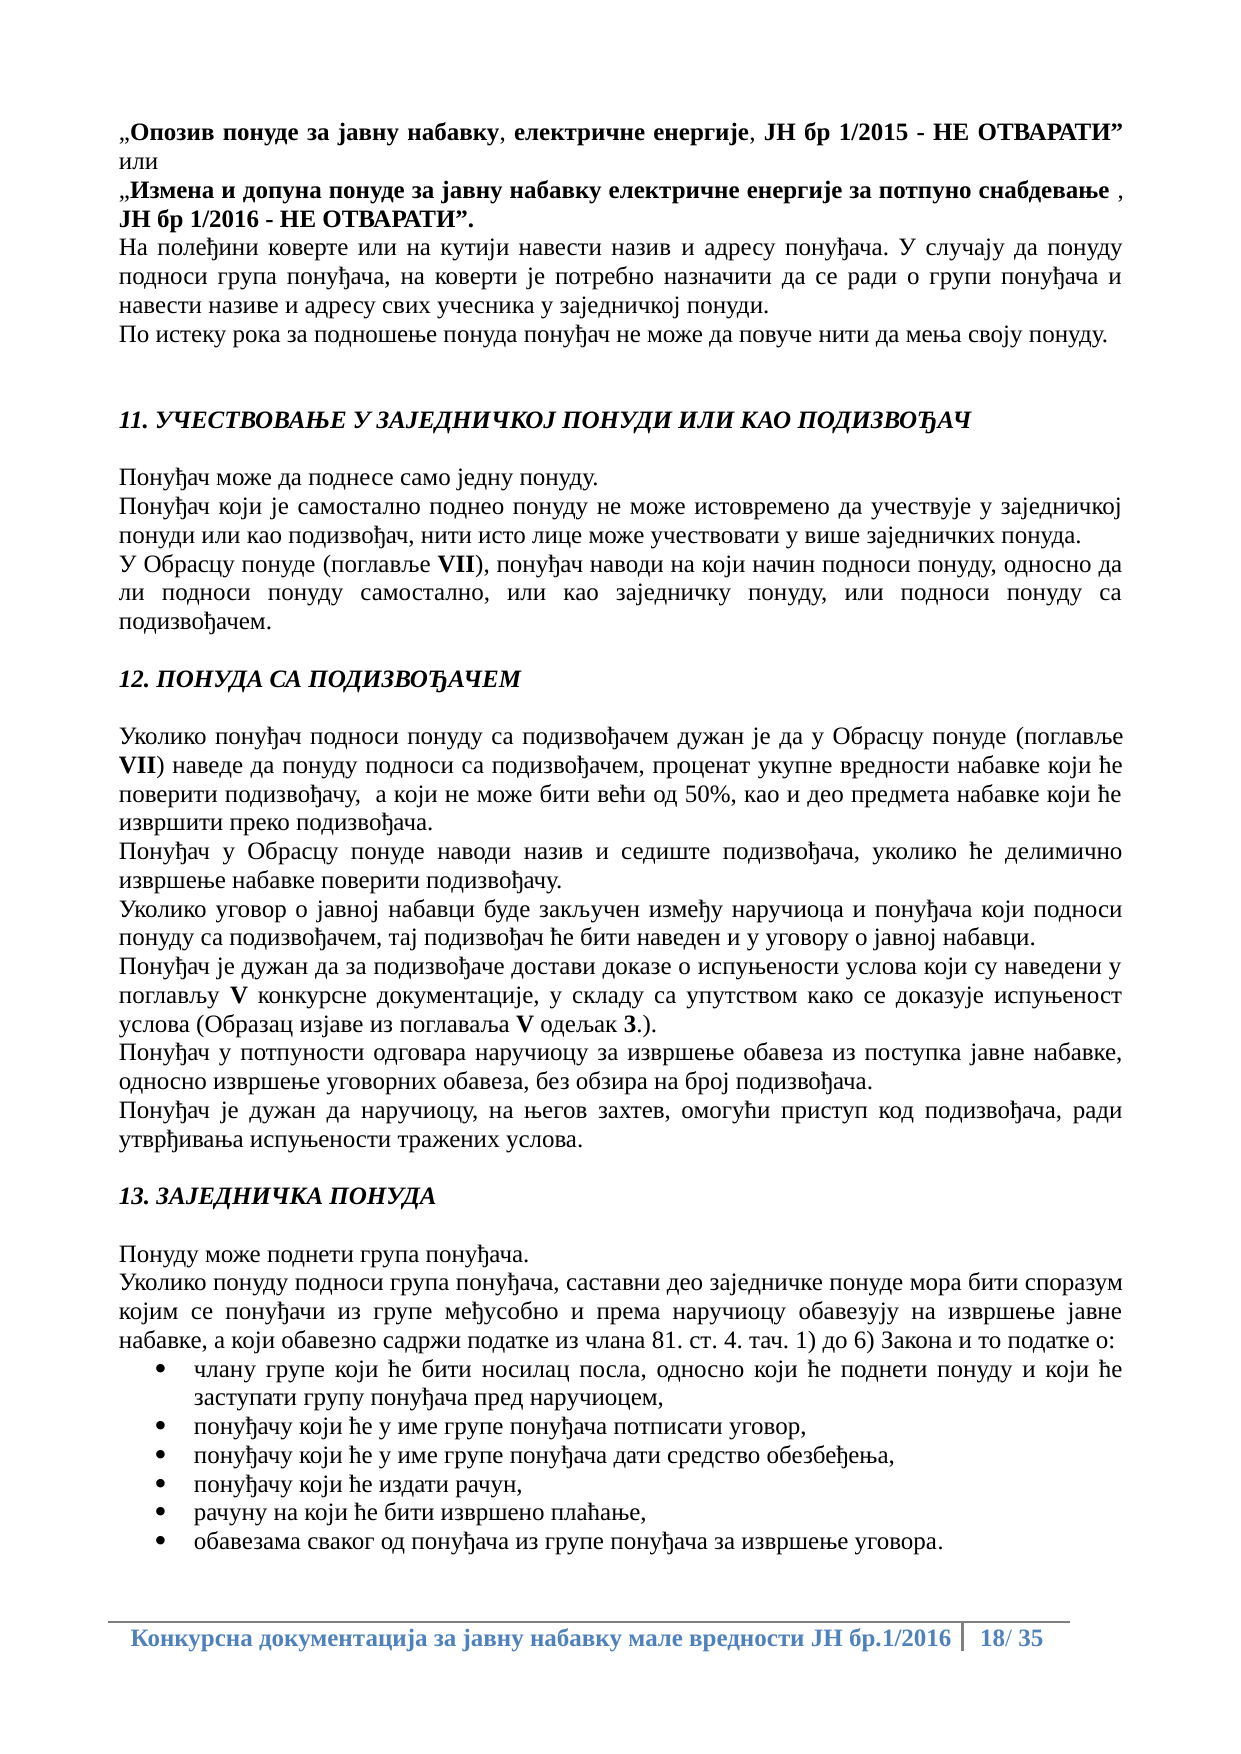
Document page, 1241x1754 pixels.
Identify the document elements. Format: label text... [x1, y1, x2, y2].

list понуђачу који ће у име групе понуђача дати средство обезбеђења, [156, 1440, 1123, 1469]
list члану групе који ће бити носилац посла, односно који ће поднети понуду и који ће заступати групу понуђача пред наручиоцем, [156, 1354, 1123, 1411]
list обавезама сваког од понуђача из групе понуђача за извршење уговора. [156, 1526, 1123, 1555]
list понуђачу који ће издати рачун, [156, 1469, 1123, 1497]
text На полеђини коверте или на кутији навести назив и адресу понуђача. У случају да понуду подноси група понуђача, на коверти је потребно назначити да се ради о групи понуђача и навести називе и адресу свих учесника у заједничкој понуди. [119, 232, 1123, 319]
text По истеку рока за подношење понуда понуђач не може да повуче нити да мења своју понуду. [119, 319, 1123, 347]
list понуђачу који ће у име групе понуђача потписати уговор, [156, 1411, 1123, 1440]
text У Обрасцу понуде (поглавље VII), понуђач наводи на који начин подноси понуду, односно да ли подноси понуду самостално, или као заједничку понуду, или подноси понуду са подизвођачем. [119, 549, 1123, 635]
text Понуду може поднети група понуђача. [119, 1239, 1123, 1267]
text Уколико уговор о јавној набавци буде закључен између наручиоца и понуђача који подноси понуду са подизвођачем, тај подизвођач ће бити наведен и у уговору о јавној набавци. [119, 894, 1123, 951]
text Понуђач у потпуности одговара наручиоцу за извршење обавеза из поступка јавне набавке, односно извршење уговорних обавеза, без обзира на број подизвођача. [119, 1037, 1123, 1095]
text Понуђач у Обрасцу понуде наводи назив и седиште подизвођача, уколико ће делимично извршење набавке поверити подизвођачу. [119, 836, 1123, 894]
text 11. УЧЕСТВОВАЊЕ У ЗАЈЕДНИЧКОЈ ПОНУДИ ИЛИ КАО ПОДИЗВОЂАЧ [119, 405, 1123, 434]
text Уколико понуђач подноси понуду са подизвођачем дужан је да у Обрасцу понуде (поглавље VII) наведе да понуду подноси са подизвођачем, проценат укупне вредности набавке који ће поверити подизвођачу, а који не може бити већи од 50%, као и део предмета набавке који ће извршити преко подизвођача. [119, 721, 1123, 836]
text „Измена и допуна понуде за јавну набавку електричне енергије за потпуно снабдевање , ЈН бр 1/2016 - НЕ ОТВАРАТИ”. [119, 175, 1123, 232]
text Уколико понуду подноси група понуђача, саставни део заједничке понуде мора бити споразум којим се понуђачи из групе међусобно и према наручиоцу обавезују на извршење јавне набавке, а који обавезно садржи податке из члана 81. ст. 4. тач. 1) до 6) Закона и то податке о: [119, 1267, 1123, 1354]
list рачуну на који ће бити извршено плаћање, [156, 1497, 1123, 1526]
text 13. ЗАЈЕДНИЧКА ПОНУДА [119, 1181, 1123, 1210]
text „Опозив понуде за јавну набавку, електричне енергије, ЈН бр 1/2015 - НЕ ОТВАРАТИ” или [119, 117, 1123, 175]
text Понуђач може да поднесе само једну понуду. [119, 462, 1123, 491]
text Понуђач је дужан да наручиоцу, на његов захтев, омогући приступ код подизвођача, ради утврђивања испуњености тражених услова. [119, 1095, 1123, 1152]
text Понуђач је дужан да за подизвођаче достави доказе о испуњености услова који су наведени у поглављу V конкурсне документације, у складу са упутством како се доказује испуњеност услова (Образац изјаве из поглаваља V одељак 3.). [119, 951, 1123, 1037]
text 12. ПОНУДА СА ПОДИЗВОЂАЧЕМ [119, 664, 1123, 692]
text Понуђач који је самостално поднео понуду не може истовремено да учествује у заједничкој понуди или као подизвођач, нити исто лице може учествовати у више заједничких понуда. [119, 491, 1123, 549]
